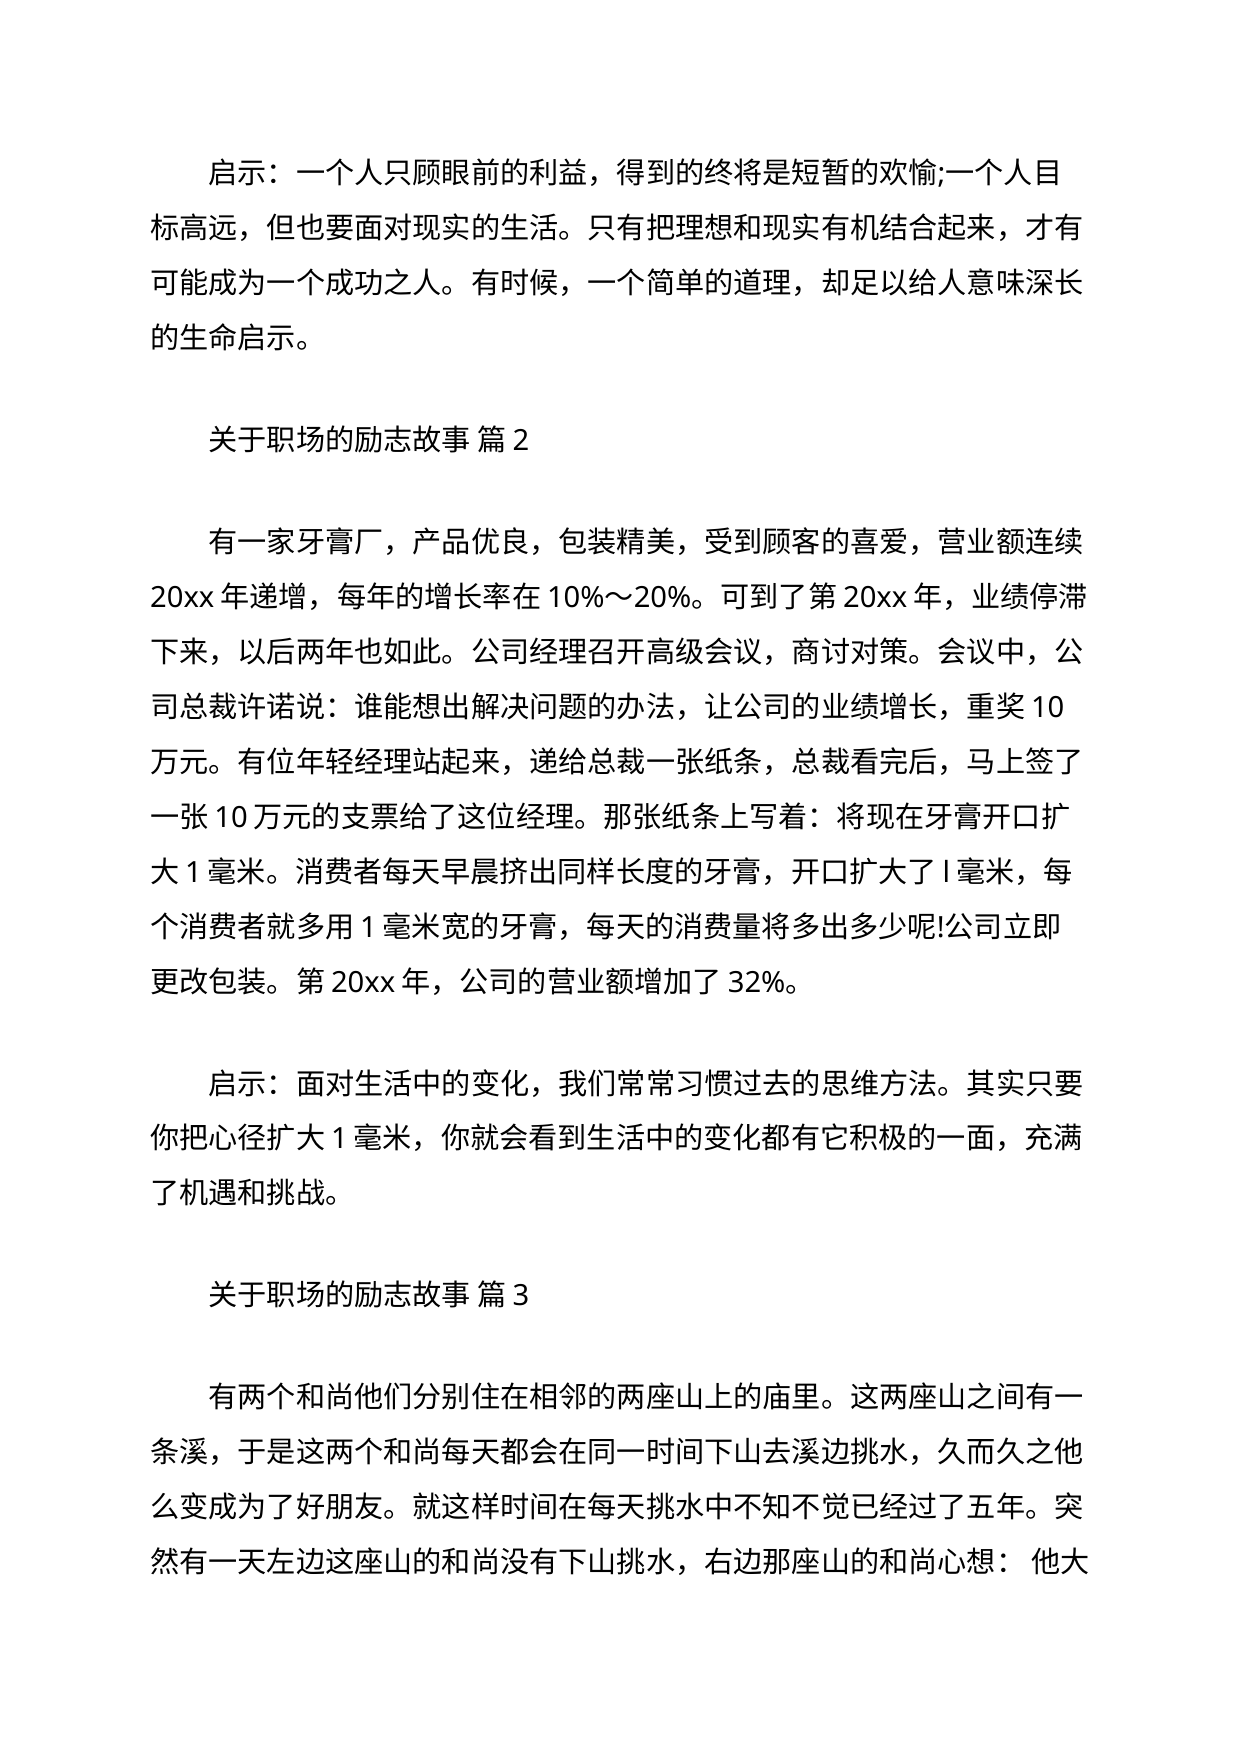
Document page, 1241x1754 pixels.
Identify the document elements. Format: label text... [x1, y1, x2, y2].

text 启示：面对生活中的变化，我们常常习惯过去的思维方法。其实只要你把心径扩大1毫米，你就会看到生活中的变化都有它积极的一面，充满了机遇和挑战。 [150, 1060, 1090, 1212]
text 启示：一个人只顾眼前的利益，得到的终将是短暂的欢愉;一个人目标高远，但也要面对现实的生活。只有把理想和现实有机结合起来，才有可能成为一个成功之人。有时候，一个简单的道理，却足以给人意味深长的生命启示。 [150, 150, 1090, 357]
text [150, 1374, 1090, 1581]
text 关于职场的励志故事 篇2 [150, 417, 1090, 459]
text 有一家牙膏厂，产品优良，包装精美，受到顾客的喜爱，营业额连续20xx年递增，每年的增长率在10%～20%。可到了第20xx年，业绩停滞下来，以后两年也如此。公司经理召开高级会议，商讨对策。会议中，公司总裁许诺说：谁能想出解决问题的办法，让公司的业绩增长，重奖10万元。有位年轻经理站起来，递给总裁一张纸条，总裁看完后，马上签了一张10万元的支票给了这位经理。那张纸条上写着：将现在牙膏开口扩大1毫米。消费者每天早晨挤出同样长度的牙膏，开口扩大了l毫米，每个消费者就多用1毫米宽的牙膏，每天的消费量将多出多少呢!公司立即更改包装。第20xx年，公司的营业额增加了32%。 [150, 518, 1090, 1001]
text 关于职场的励志故事 篇3 [150, 1272, 1090, 1314]
